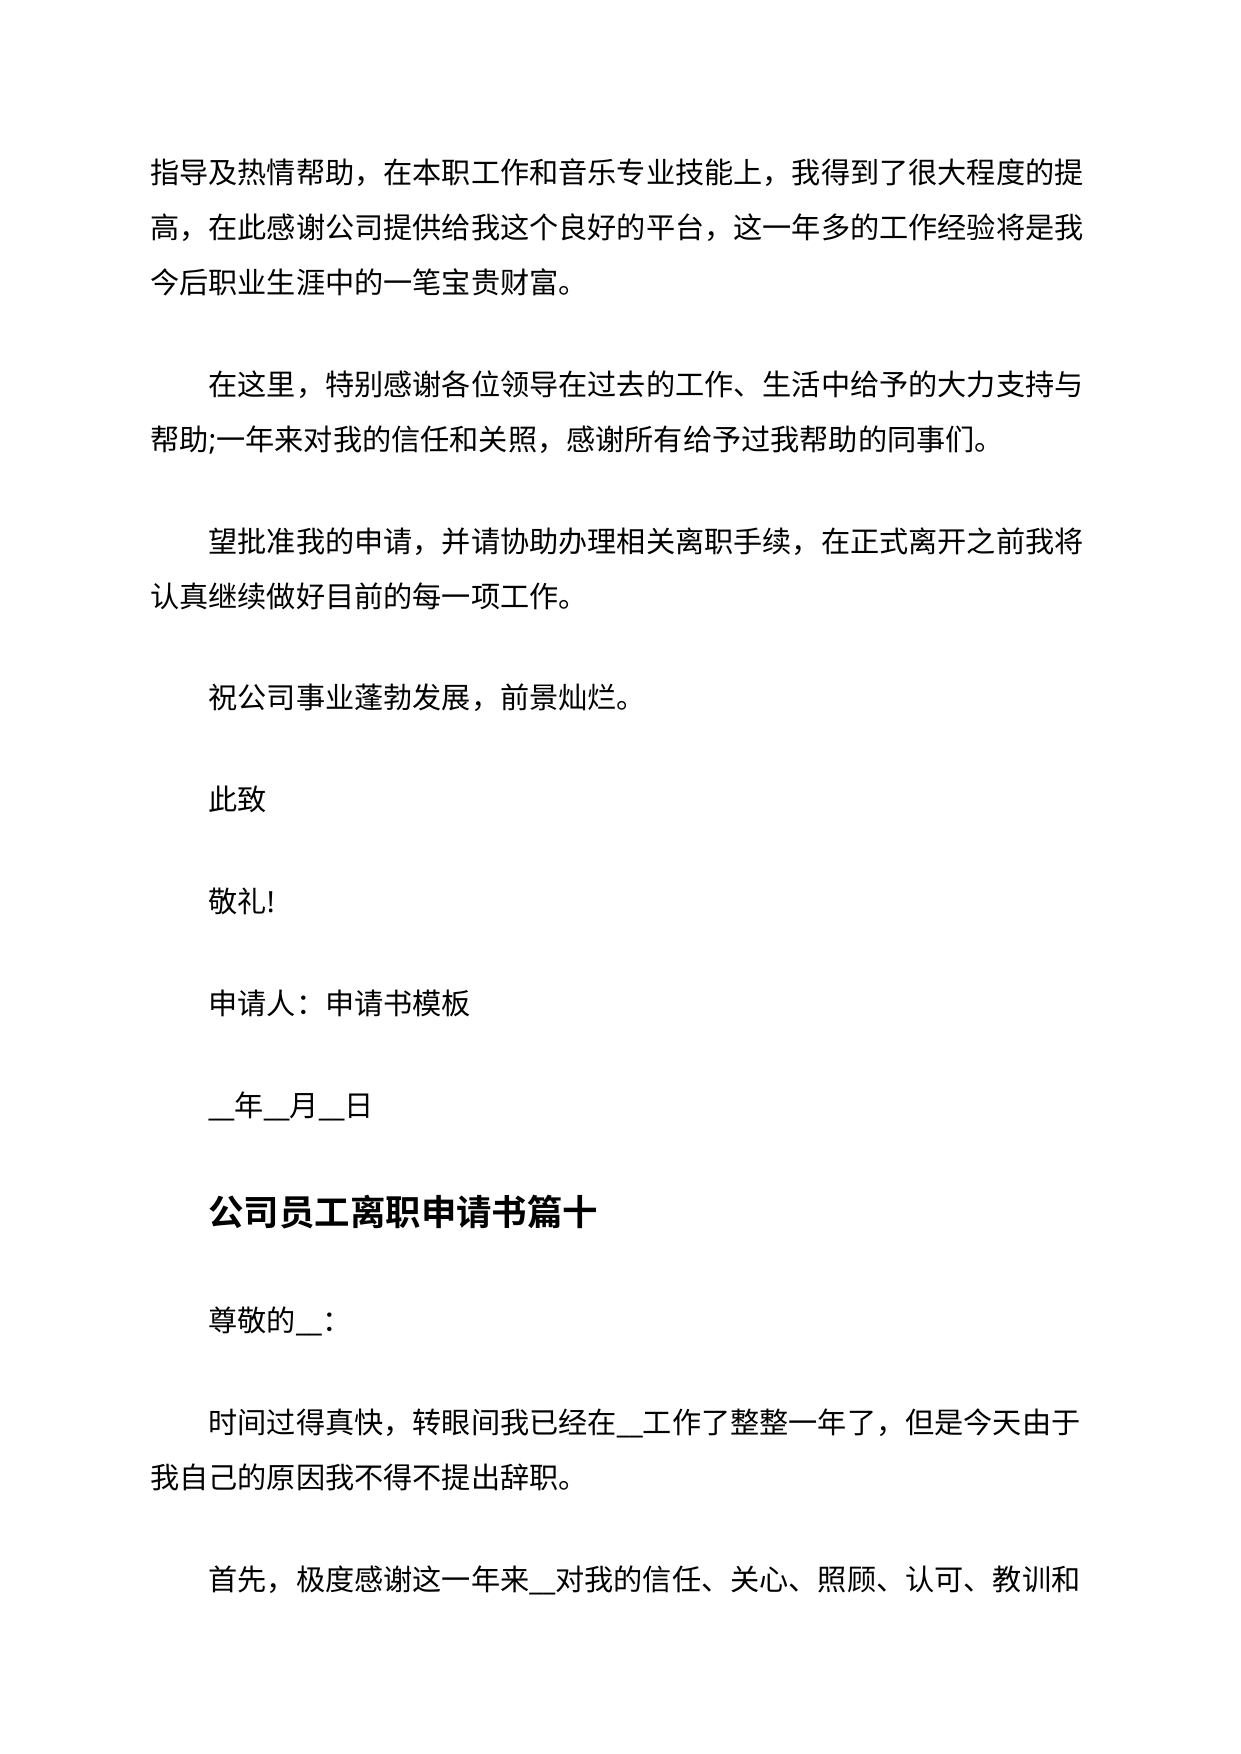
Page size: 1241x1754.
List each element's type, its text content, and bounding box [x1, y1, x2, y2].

text 此致 [150, 777, 1090, 819]
text 祝公司事业蓬勃发展，前景灿烂。 [150, 675, 1090, 717]
text 在这里，特别感谢各位领导在过去的工作、生活中给予的大力支持与帮助;一年来对我的信任和关照，感谢所有给予过我帮助的同事们。 [150, 362, 1090, 459]
text 尊敬的__： [150, 1298, 1090, 1340]
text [150, 1557, 1090, 1599]
text 申请人：申请书模板 [150, 981, 1090, 1023]
text 时间过得真快，转眼间我已经在__工作了整整一年了，但是今天由于我自己的原因我不得不提出辞职。 [150, 1400, 1090, 1497]
text 敬礼! [150, 879, 1090, 921]
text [150, 150, 1090, 302]
text __年__月__日 [150, 1082, 1090, 1125]
text 望批准我的申请，并请协助办理相关离职手续，在正式离开之前我将认真继续做好目前的每一项工作。 [150, 518, 1090, 616]
text 公司员工离职申请书篇十 [150, 1184, 1090, 1236]
